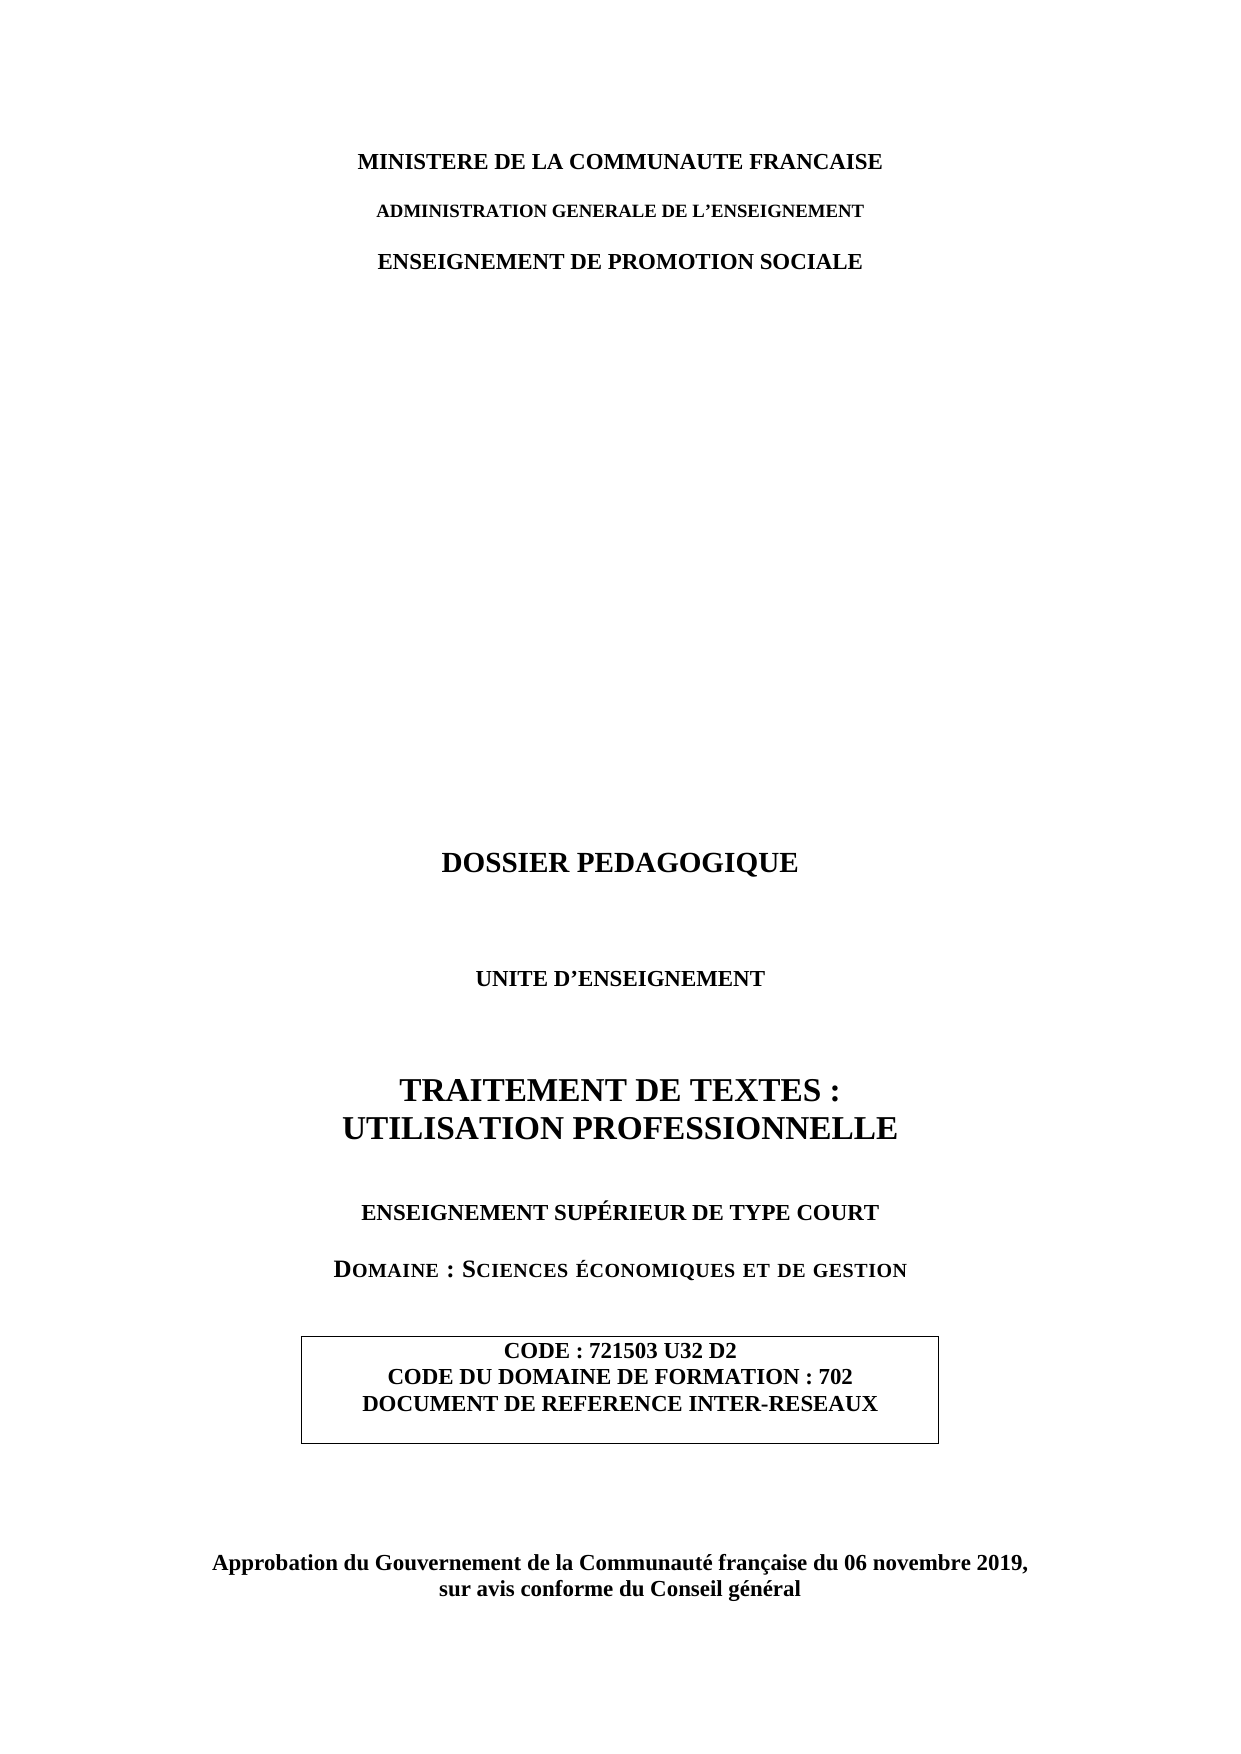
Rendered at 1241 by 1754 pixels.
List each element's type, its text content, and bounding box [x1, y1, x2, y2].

text Approbation du Gouvernement de la Communauté française du 06 novembre 2019, [148, 1549, 1092, 1575]
text UTILISATION PROFESSIONNELLE [148, 1108, 1092, 1147]
text UNITE D’ENSEIGNEMENT [148, 965, 1092, 991]
text DOSSIER PEDAGOGIQUE [148, 845, 1092, 878]
text ADMINISTRATION GENERALE DE L’ENSEIGNEMENT [148, 200, 1092, 222]
text ENSEIGNEMENT DE PROMOTION SOCIALE [148, 248, 1092, 275]
table_cell CODE DU DOMAINE DE FORMATION : 702 [302, 1364, 938, 1390]
text sur avis conforme du Conseil général [148, 1575, 1092, 1602]
text ENSEIGNEMENT supérieur DE TYPE COURT [148, 1199, 1092, 1226]
table_cell DOCUMENT DE REFERENCE INTER-RESEAUX [302, 1390, 938, 1442]
text TRAITEMENT DE TEXTES : [148, 1070, 1092, 1108]
text MINISTERE DE [148, 148, 1092, 174]
text Domaine : Sciences économiques et de gestion [148, 1254, 1092, 1283]
table_header CODE : 721503 U32 D2 [302, 1337, 938, 1363]
